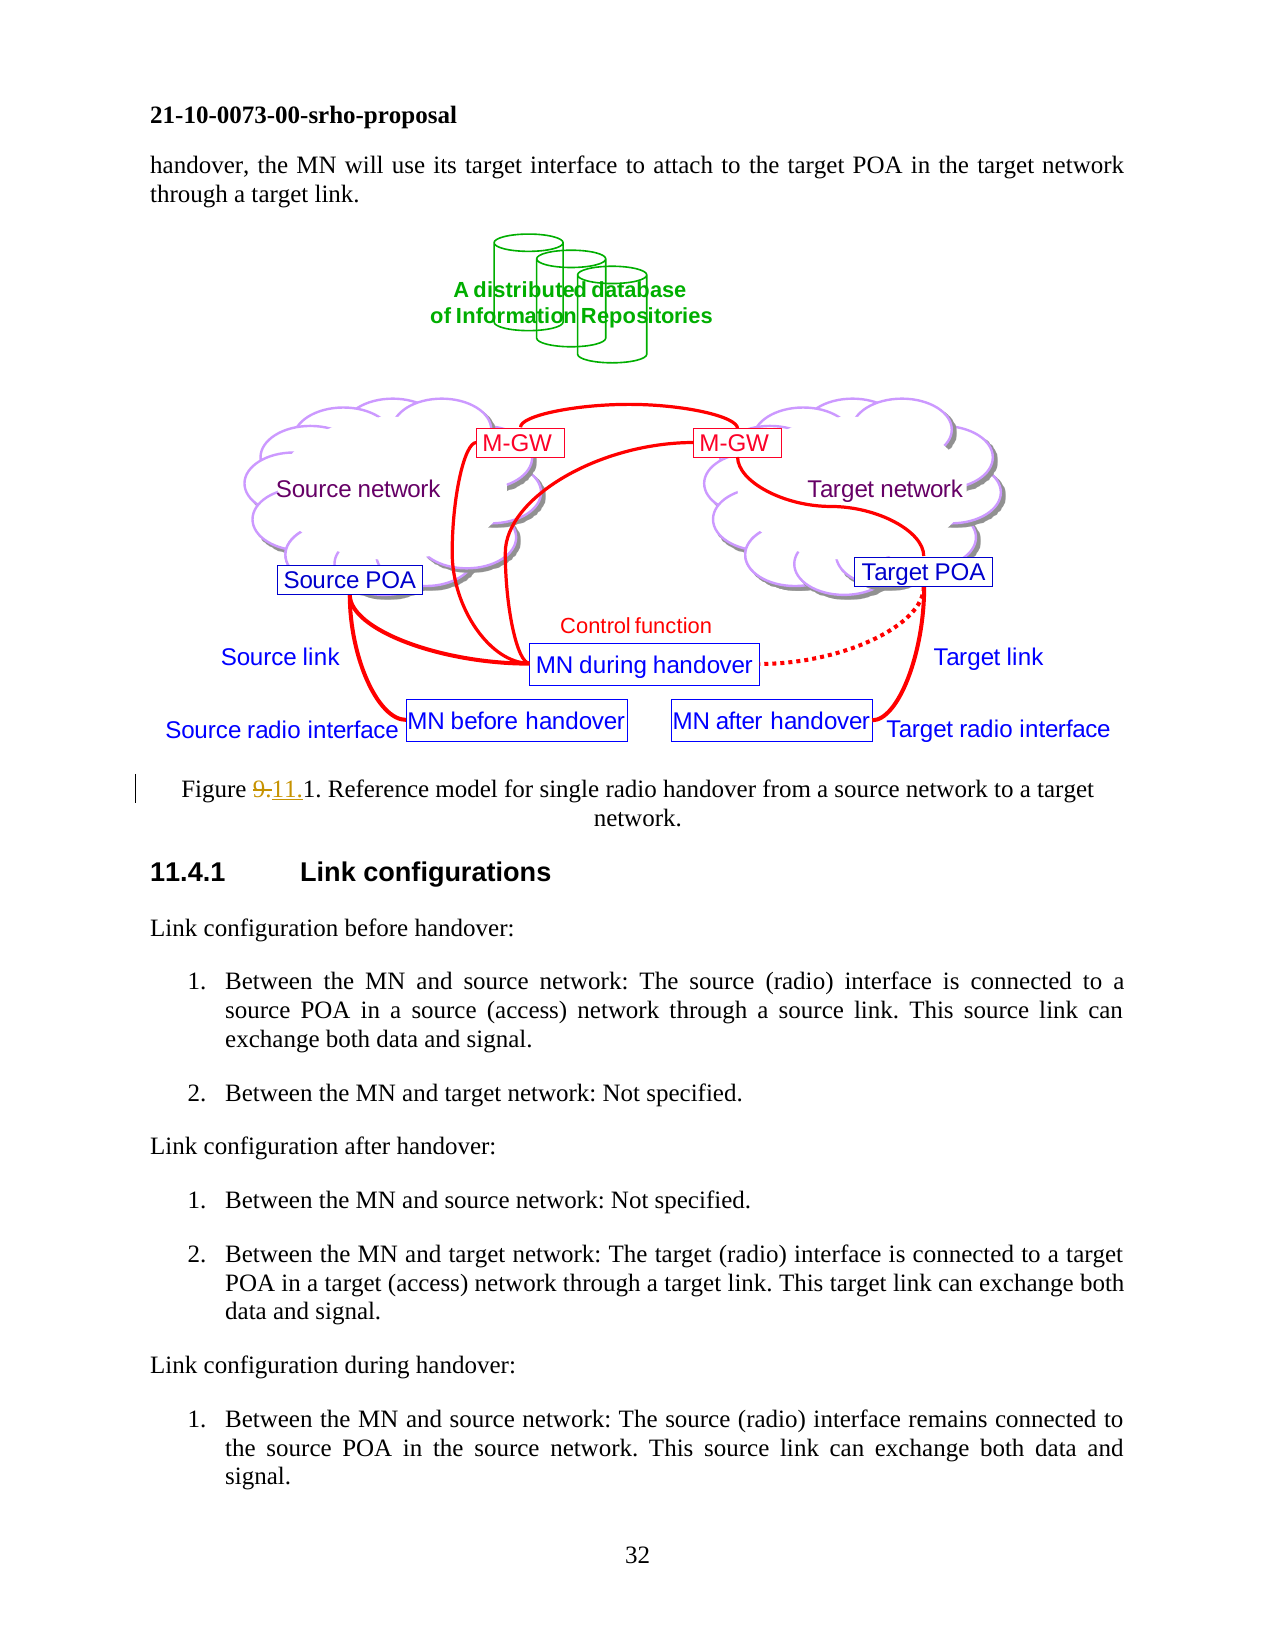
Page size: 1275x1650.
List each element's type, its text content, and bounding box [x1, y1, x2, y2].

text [150, 150, 1125, 207]
list Between the MN and source network: The source (radio) interface is connected to a source POA in a source (access) network through a source link. This source link can exchange both data and signal. [187, 966, 1125, 1053]
list Between the MN and target network: Not specified. [187, 1078, 1125, 1106]
list Between the MN and source network: Not specified. [187, 1185, 1125, 1214]
text Figure 1. Reference model for single radio handover from a source network to a target network. [150, 774, 1125, 831]
list Between the MN and source network: The source (radio) interface remains connected to the source POA in the source network. This source link can exchange both data and signal. [187, 1404, 1125, 1490]
text Link configuration before handover: [150, 913, 1125, 941]
subtitle Link configurations [150, 856, 1125, 888]
text Link configuration after handover: [150, 1131, 1125, 1160]
list Between the MN and target network: The target (radio) interface is connected to a target POA in a target (access) network through a target link. This target link can exchange both data and signal. [187, 1239, 1125, 1325]
text Link configuration during handover: [150, 1350, 1125, 1379]
